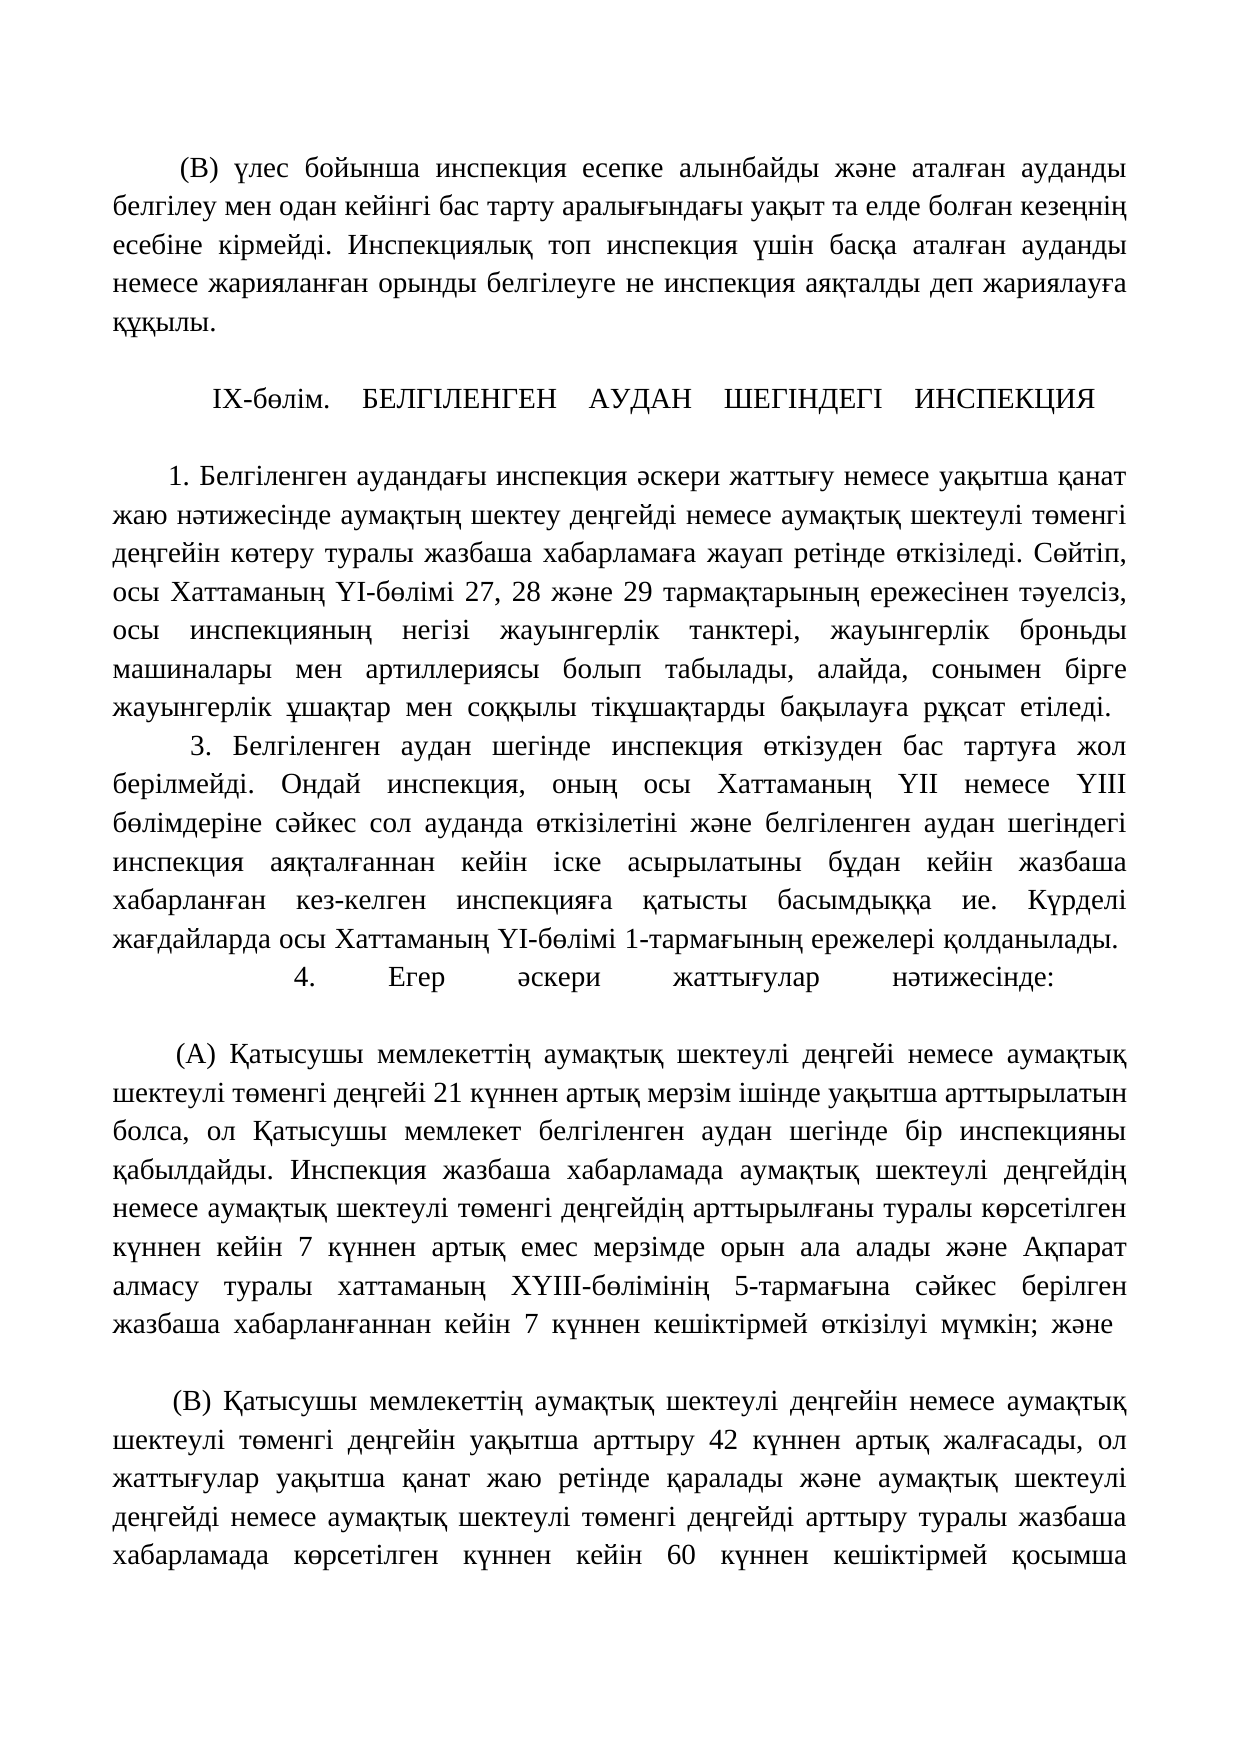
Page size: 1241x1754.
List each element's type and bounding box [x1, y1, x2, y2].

text [112, 150, 1128, 1571]
